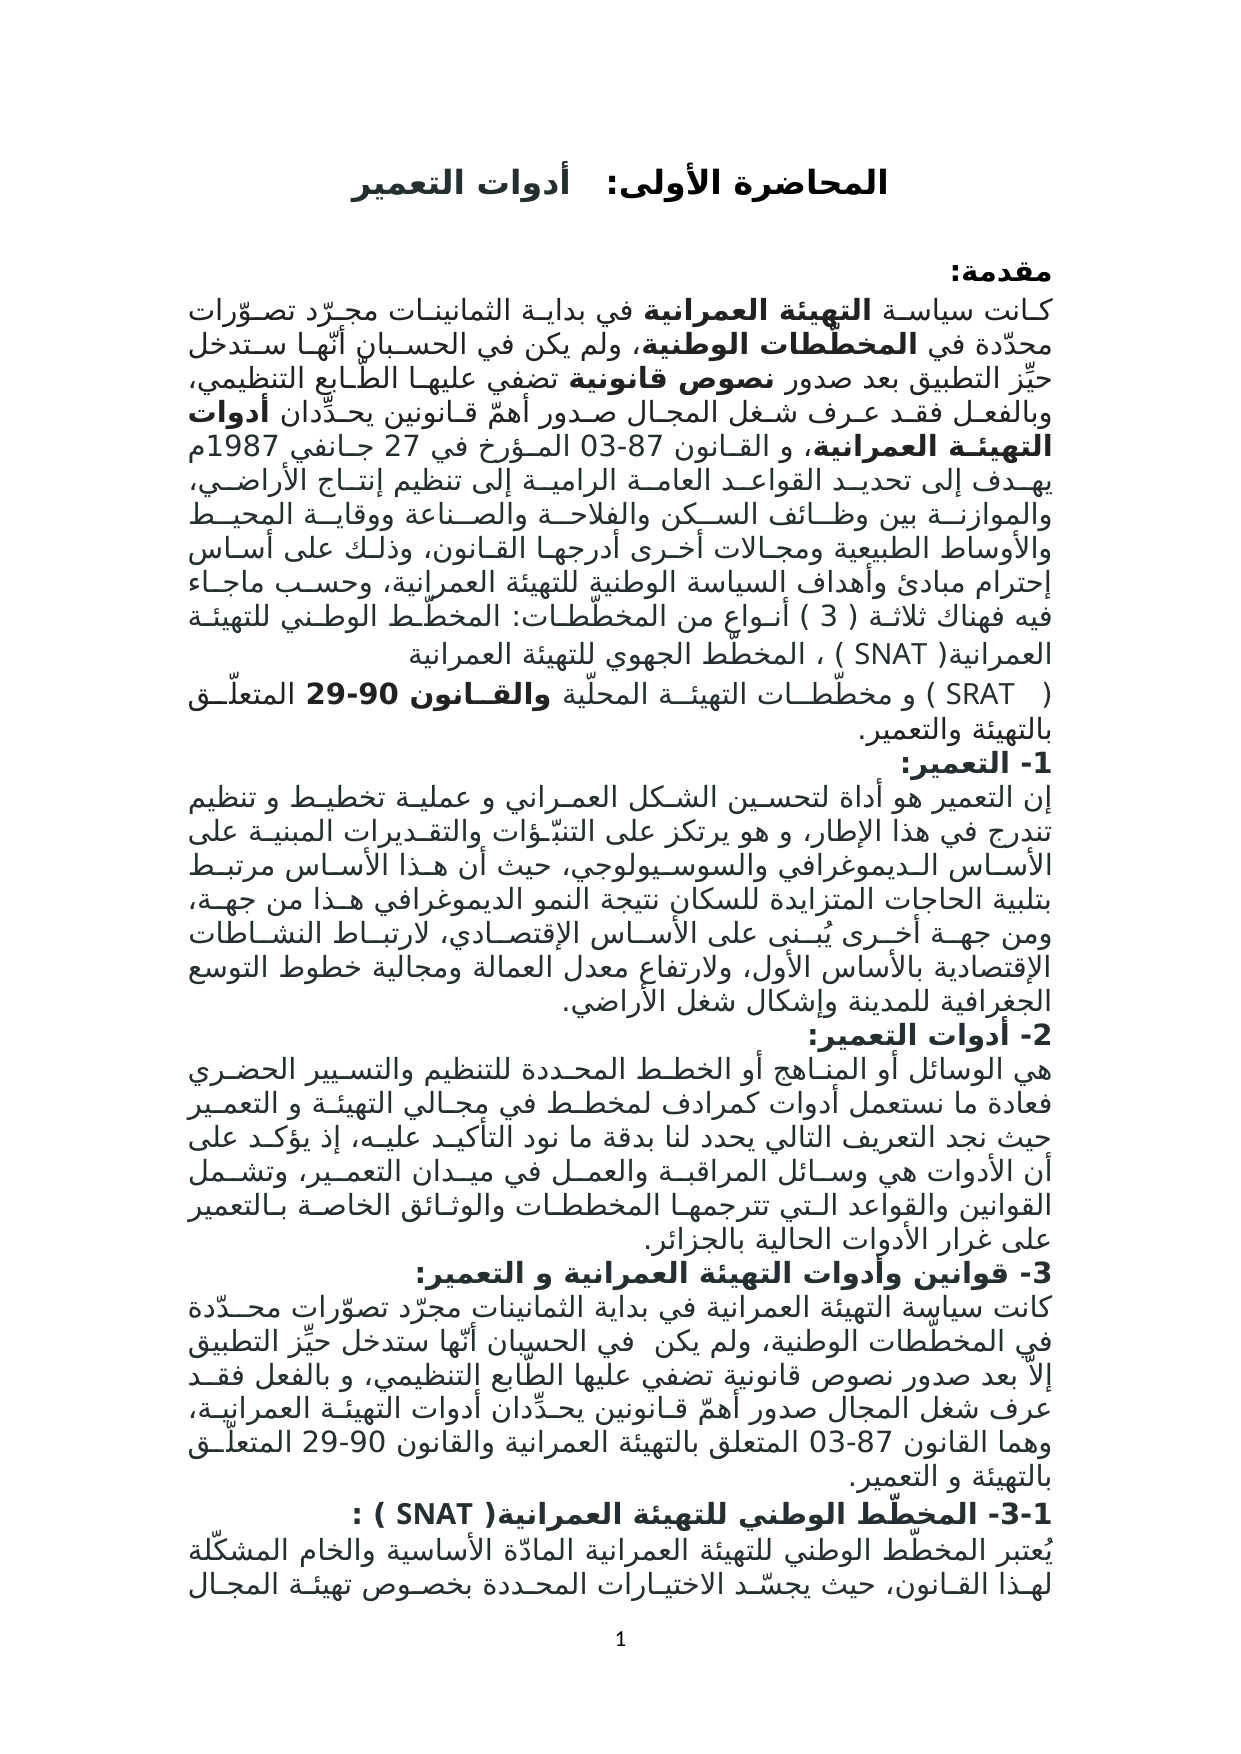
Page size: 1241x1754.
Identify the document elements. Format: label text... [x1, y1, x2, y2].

text ( SRAT ) و مخطّطات التهيئة المحلّية والقانون 90-29 المتعلّق بالتهيئة والتعمير. [187, 673, 1053, 747]
text إن التعمير هو أداة لتحسين الشكل العمراني و عملية تخطيط و تنظيم تندرج في هذا الإطار، و هو يرتكز على التنبّؤات والتقديرات المبنية على الأساس الديموغرافي والسوسيولوجي، حيث أن هذا الأساس مرتبط بتلبية الحاجات المتزايدة للسكان نتيجة النمو الديموغرافي هذا من جهة، ومن جهة أخرى يُبنى على الأساس الإقتصادي، لارتباط النشاطات الإقتصادية بالأساس الأول، ولارتفاع معدل العمالة ومجالية خطوط التوسع الجغرافية للمدينة وإشكال شغل الأراضي. [187, 781, 1053, 1018]
text مقدمة: [187, 255, 1053, 289]
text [187, 1533, 1053, 1601]
text 1- التعمير: [187, 747, 1053, 781]
text 2- أدوات التعمير: [187, 1018, 1053, 1052]
text هي الوسائل أو المناهج أو الخطط المحددة للتنظيم والتسيير الحضري فعادة ما نستعمل أدوات كمرادف لمخطط في مجالي التهيئة و التعمير حيث نجد التعريف التالي يحدد لنا بدقة ما نود التأكيد عليه، إذ يؤكد على أن الأدوات هي وسائل المراقبة والعمل في ميدان التعمير، وتشمل القوانين والقواعد التي تترجمها المخططات والوثائق الخاصة بالتعمير على غرار الأدوات الحالية بالجزائر. [187, 1052, 1053, 1256]
text 3- قوانين وأدوات التهيئة العمرانية و التعمير: [187, 1256, 1053, 1290]
text المحاضرة الأولى: أدوات التعمير [187, 162, 1053, 202]
text 3-1- المخطّط الوطني للتهيئة العمرانية( SNAT ) : [187, 1494, 1053, 1533]
text كانت سياسة التهيئة العمرانية في بداية الثمانينات مجرّد تصوّرات محدّدة في المخطّطات الوطنية، ولم يكن في الحسبان أنّها ستدخل حيِّز التطبيق إلاّ بعد صدور نصوص قانونية تضفي عليها الطّابع التنظيمي، و بالفعل فقد عرف شغل المجال صدور أهمّ قانونين يحدِّدان أدوات التهيئة العمرانية، وهما القانون 87-03 المتعلق بالتهيئة العمرانية والقانون 90-29 المتعلّق بالتهيئة و التعمير. [187, 1290, 1053, 1494]
text كانت سياسة التهيئة العمرانية في بداية الثمانينات مجرّد تصوّرات محدّدة في المخطّطات الوطنية، ولم يكن في الحسبان أنّها ستدخل حيِّز التطبيق بعد صدور نصوص قانونية تضفي عليها الطّابع التنظيمي، وبالفعل فقد عرف شغل المجال صدور أهمّ قانونين يحدِّدان أدوات التهيئة العمرانية، و القانون 87-03 المؤرخ في 27 جانفي 1987م يهدف إلى تحديد القواعد العامة الرامية إلى تنظيم إنتاج الأراضي، والموازنة بين وظائف السكن والفلاحة والصناعة ووقاية المحيط والأوساط الطبيعية ومجالات أخرى أدرجها القانون، وذلك على أساس إحترام مبادئ وأهداف السياسة الوطنية للتهيئة العمرانية، وحسب ماجاء فيه فهناك ثلاثة ( 3 ) أنواع من المخطّطات: المخطّط الوطني للتهيئة العمرانية( SNAT ) ، المخطّط الجهوي للتهيئة العمرانية [187, 294, 1053, 673]
